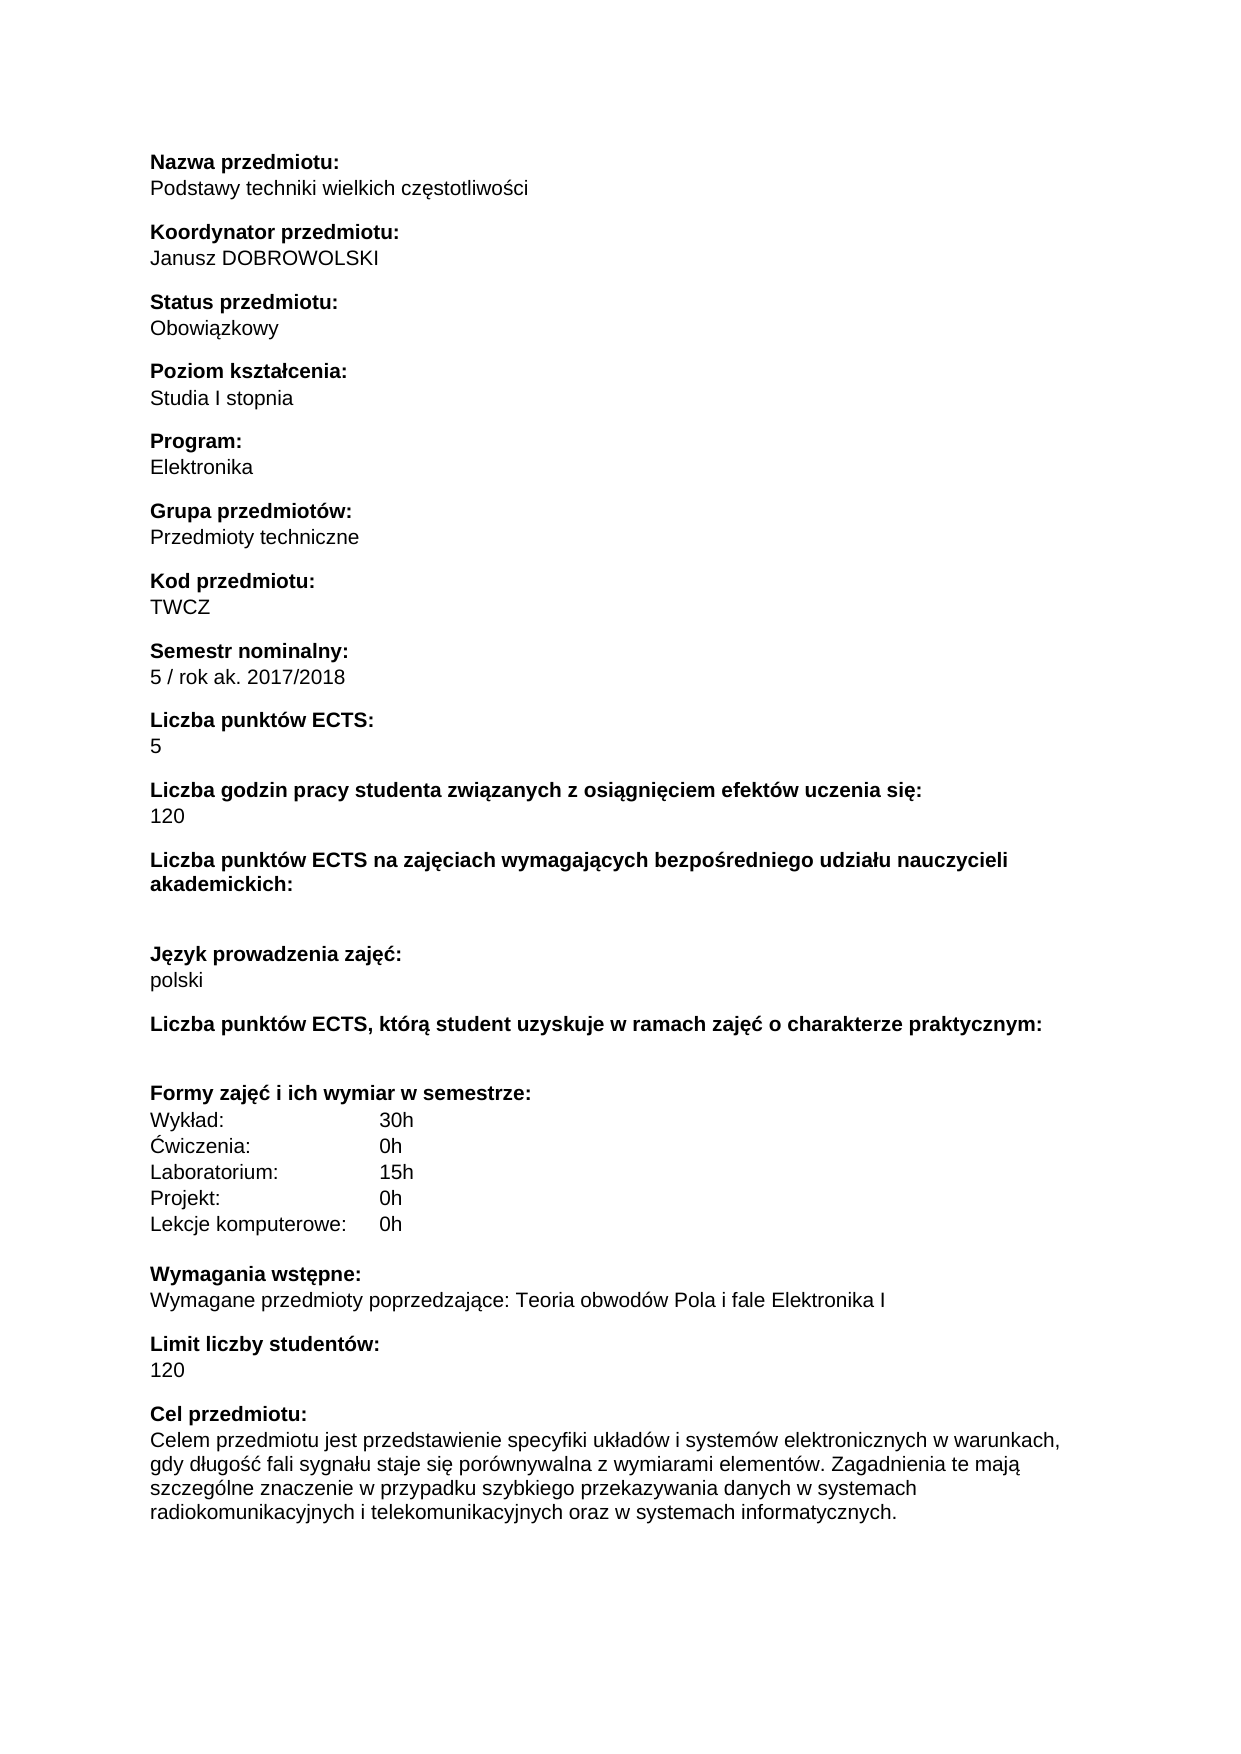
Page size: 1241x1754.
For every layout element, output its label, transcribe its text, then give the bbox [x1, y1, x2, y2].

table_cell 0h [369, 1132, 597, 1158]
text Wymagane przedmioty poprzedzające: Teoria obwodów Pola i fale Elektronika I [150, 1288, 1090, 1312]
text 5 [150, 734, 1090, 758]
text Liczba punktów ECTS: [150, 708, 1090, 732]
text Język prowadzenia zajęć: [150, 942, 1090, 966]
text Janusz DOBROWOLSKI [150, 246, 1090, 270]
text Obowiązkowy [150, 316, 1090, 339]
text Formy zajęć i ich wymiar w semestrze: [150, 1081, 1090, 1105]
table_cell 15h [369, 1158, 597, 1184]
text Podstawy techniki wielkich częstotliwości [150, 176, 1090, 200]
text Liczba godzin pracy studenta związanych z osiągnięciem efektów uczenia się: [150, 778, 1090, 802]
text TWCZ [150, 595, 1090, 619]
text Cel przedmiotu: [150, 1402, 1090, 1426]
table_cell Lekcje komputerowe: [140, 1212, 367, 1236]
text Liczba punktów ECTS na zajęciach wymagających bezpośredniego udziału nauczycieli akademickich: [150, 848, 1090, 896]
table_header 30h [369, 1108, 597, 1132]
text 5 / rok ak. 2017/2018 [150, 664, 1090, 688]
table_cell 0h [369, 1184, 597, 1210]
text Liczba punktów ECTS, którą student uzyskuje w ramach zajęć o charakterze praktycznym: [150, 1011, 1090, 1035]
table_cell Projekt: [140, 1186, 367, 1210]
text Grupa przedmiotów: [150, 499, 1090, 523]
text Limit liczby studentów: [150, 1332, 1090, 1356]
text Kod przedmiotu: [150, 569, 1090, 593]
table_cell 0h [369, 1210, 597, 1236]
table_cell Laboratorium: [140, 1160, 367, 1184]
text Nazwa przedmiotu: [150, 150, 1090, 174]
table_header Wykład: [140, 1108, 367, 1132]
text Elektronika [150, 455, 1090, 479]
text Studia I stopnia [150, 385, 1090, 409]
text polski [150, 968, 1090, 992]
text Poziom kształcenia: [150, 359, 1090, 383]
table_cell Ćwiczenia: [140, 1134, 367, 1158]
text Program: [150, 429, 1090, 453]
text Przedmioty techniczne [150, 525, 1090, 549]
text Koordynator przedmiotu: [150, 220, 1090, 244]
text Wymagania wstępne: [150, 1262, 1090, 1286]
text Semestr nominalny: [150, 638, 1090, 662]
text 120 [150, 1358, 1090, 1382]
text 120 [150, 804, 1090, 828]
text Status przedmiotu: [150, 289, 1090, 313]
text Celem przedmiotu jest przedstawienie specyfiki układów i systemów elektronicznych w warunkach, gdy długość fali sygnału staje się porównywalna z wymiarami elementów. Zagadnienia te mają szczególne znaczenie w przypadku szybkiego przekazywania danych w systemach radiokomunikacyjnych i telekomunikacyjnych oraz w systemach informatycznych. [150, 1428, 1090, 1523]
